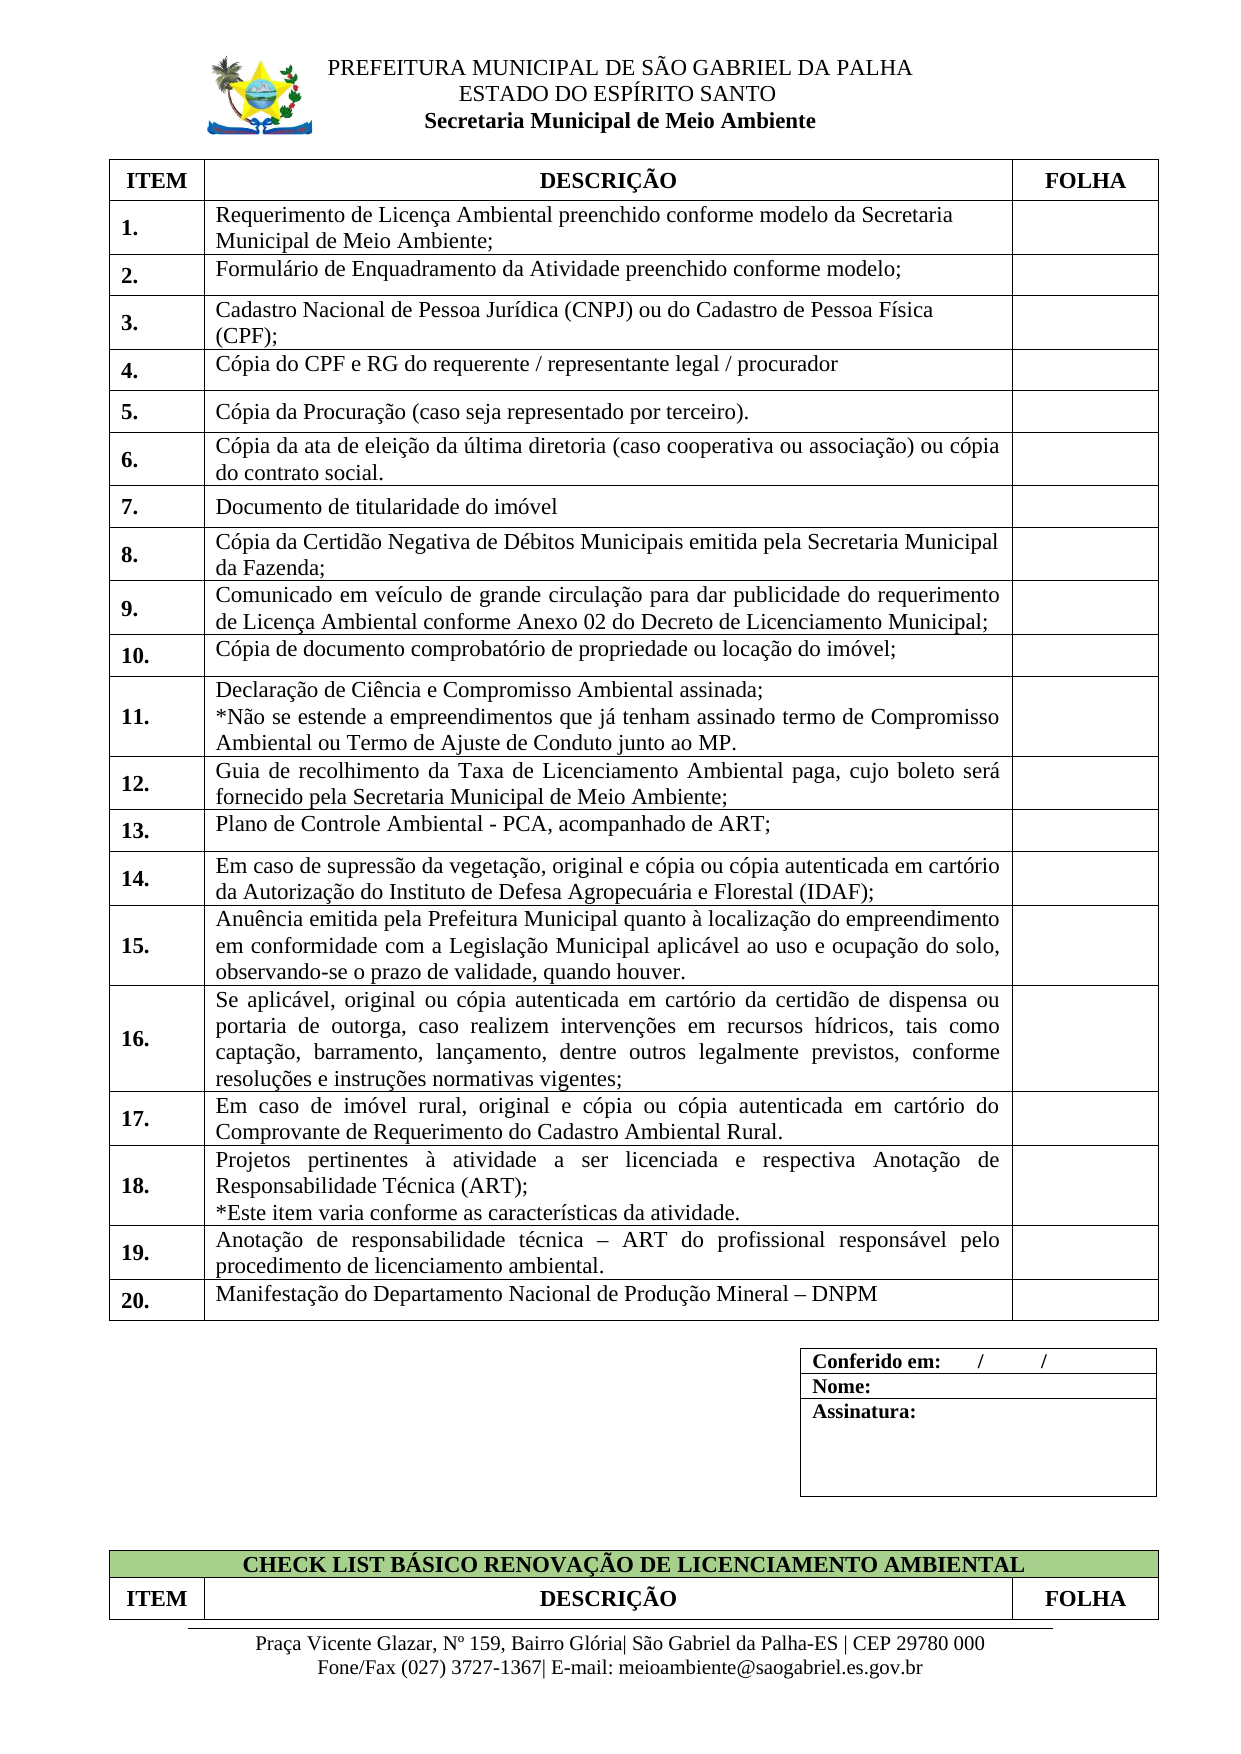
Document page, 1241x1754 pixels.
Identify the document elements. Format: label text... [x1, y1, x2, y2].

table_cell Plano de Controle Ambiental - PCA, acompanhado de ART; [205, 810, 1012, 851]
table_cell [110, 255, 204, 295]
picture [205, 55, 312, 134]
table_cell Requerimento de Licença Ambiental preenchido conforme modelo da Secretaria Municipal de Meio Ambiente; [205, 201, 1012, 254]
table_cell Cadastro Nacional de Pessoa Jurídica (CNPJ) ou do Cadastro de Pessoa Física (CPF); [205, 296, 1012, 349]
table_cell Declaração de Ciência e Compromisso Ambiental assinada; *Não se estende a empreendimentos que já tenham assinado termo de Compromisso Ambiental ou Termo de Ajuste de Conduto junto ao MP. [205, 677, 1012, 756]
table_cell [1013, 486, 1158, 527]
table_cell Cópia da ata de eleição da última diretoria (caso cooperativa ou associação) ou cópia do contrato social. [205, 433, 1012, 485]
table_cell [110, 433, 204, 485]
table_cell Cópia de documento comprobatório de propriedade ou locação do imóvel; [205, 635, 1012, 676]
table_cell [1013, 581, 1158, 634]
table_cell Cópia da Certidão Negativa de Débitos Municipais emitida pela Secretaria Municipal da Fazenda; [205, 528, 1012, 580]
table_cell [110, 852, 204, 904]
table_cell Em caso de supressão da vegetação, original e cópia ou cópia autenticada em cartório da Autorização do Instituto de Defesa Agropecuária e Florestal (IDAF); [205, 852, 1012, 904]
table_cell DESCRIÇÃO [205, 1578, 1012, 1618]
table_cell [1013, 906, 1158, 984]
table_header CHECK LIST BÁSICO RENOVAÇÃO DE LICENCIAMENTO AMBIENTAL [110, 1551, 1158, 1577]
table_cell Manifestação do Departamento Nacional de Produção Mineral – DNPM [205, 1280, 1012, 1320]
table_cell [110, 1280, 204, 1320]
table_cell Se aplicável, original ou cópia autenticada em cartório da certidão de dispensa ou portaria de outorga, caso realizem intervenções em recursos hídricos, tais como captação, barramento, lançamento, dentre outros legalmente previstos, conforme resoluções e instruções normativas vigentes; [205, 986, 1012, 1091]
table_cell [110, 528, 204, 580]
table_cell [110, 1146, 204, 1225]
table_cell [110, 350, 204, 390]
table_cell [1013, 391, 1158, 432]
table_cell [110, 757, 204, 809]
table_cell [110, 986, 204, 1091]
table_cell FOLHA [1013, 160, 1158, 200]
table_cell ITEM [110, 1578, 204, 1618]
table_cell Em caso de imóvel rural, original e cópia ou cópia autenticada em cartório do Comprovante de Requerimento do Cadastro Ambiental Rural. [205, 1092, 1012, 1145]
table_cell [1013, 1146, 1158, 1225]
table_cell Cópia da Procuração (caso seja representado por terceiro). [205, 391, 1012, 432]
table_cell [110, 581, 204, 634]
table_cell [1013, 255, 1158, 295]
table_cell [1013, 635, 1158, 676]
table_cell [1013, 677, 1158, 756]
table_cell Anuência emitida pela Prefeitura Municipal quanto à localização do empreendimento em conformidade com a Legislação Municipal aplicável ao uso e ocupação do solo, observando-se o prazo de validade, quando houver. [205, 906, 1012, 984]
table_cell [110, 635, 204, 676]
table_cell DESCRIÇÃO [205, 160, 1012, 200]
table_cell [110, 906, 204, 984]
table_cell [1013, 296, 1158, 349]
table_cell [110, 810, 204, 851]
table_header Conferido em: / / [801, 1349, 1156, 1373]
table_cell [1013, 433, 1158, 485]
table_cell Formulário de Enquadramento da Atividade preenchido conforme modelo; [205, 255, 1012, 295]
table_cell [1013, 528, 1158, 580]
table_cell [1013, 986, 1158, 1091]
table_cell [110, 296, 204, 349]
table_cell ITEM [110, 160, 204, 200]
table_cell Documento de titularidade do imóvel [205, 486, 1012, 527]
table_cell Comunicado em veículo de grande circulação para dar publicidade do requerimento de Licença Ambiental conforme Anexo 02 do Decreto de Licenciamento Municipal; [205, 581, 1012, 634]
table_cell Assinatura: [801, 1399, 1156, 1496]
table_cell Anotação de responsabilidade técnica – ART do profissional responsável pelo procedimento de licenciamento ambiental. [205, 1226, 1012, 1279]
table_cell Guia de recolhimento da Taxa de Licenciamento Ambiental paga, cujo boleto será fornecido pela Secretaria Municipal de Meio Ambiente; [205, 757, 1012, 809]
table_cell [110, 391, 204, 432]
table_cell [1013, 1226, 1158, 1279]
table_cell [1013, 757, 1158, 809]
table_cell [110, 486, 204, 527]
table_cell Cópia do CPF e RG do requerente / representante legal / procurador [205, 350, 1012, 390]
table_cell Nome: [801, 1374, 1156, 1398]
table_cell [1013, 1280, 1158, 1320]
table_cell [1013, 852, 1158, 904]
table_cell Projetos pertinentes à atividade a ser licenciada e respectiva Anotação de Responsabilidade Técnica (ART); *Este item varia conforme as características da atividade. [205, 1146, 1012, 1225]
table_cell [110, 677, 204, 756]
table_cell FOLHA [1013, 1578, 1158, 1618]
table_cell [1013, 810, 1158, 851]
table_cell [1013, 350, 1158, 390]
table_cell [1013, 201, 1158, 254]
table_cell [110, 1226, 204, 1279]
table_cell [1013, 1092, 1158, 1145]
table_cell [110, 1092, 204, 1145]
table_cell [110, 201, 204, 254]
